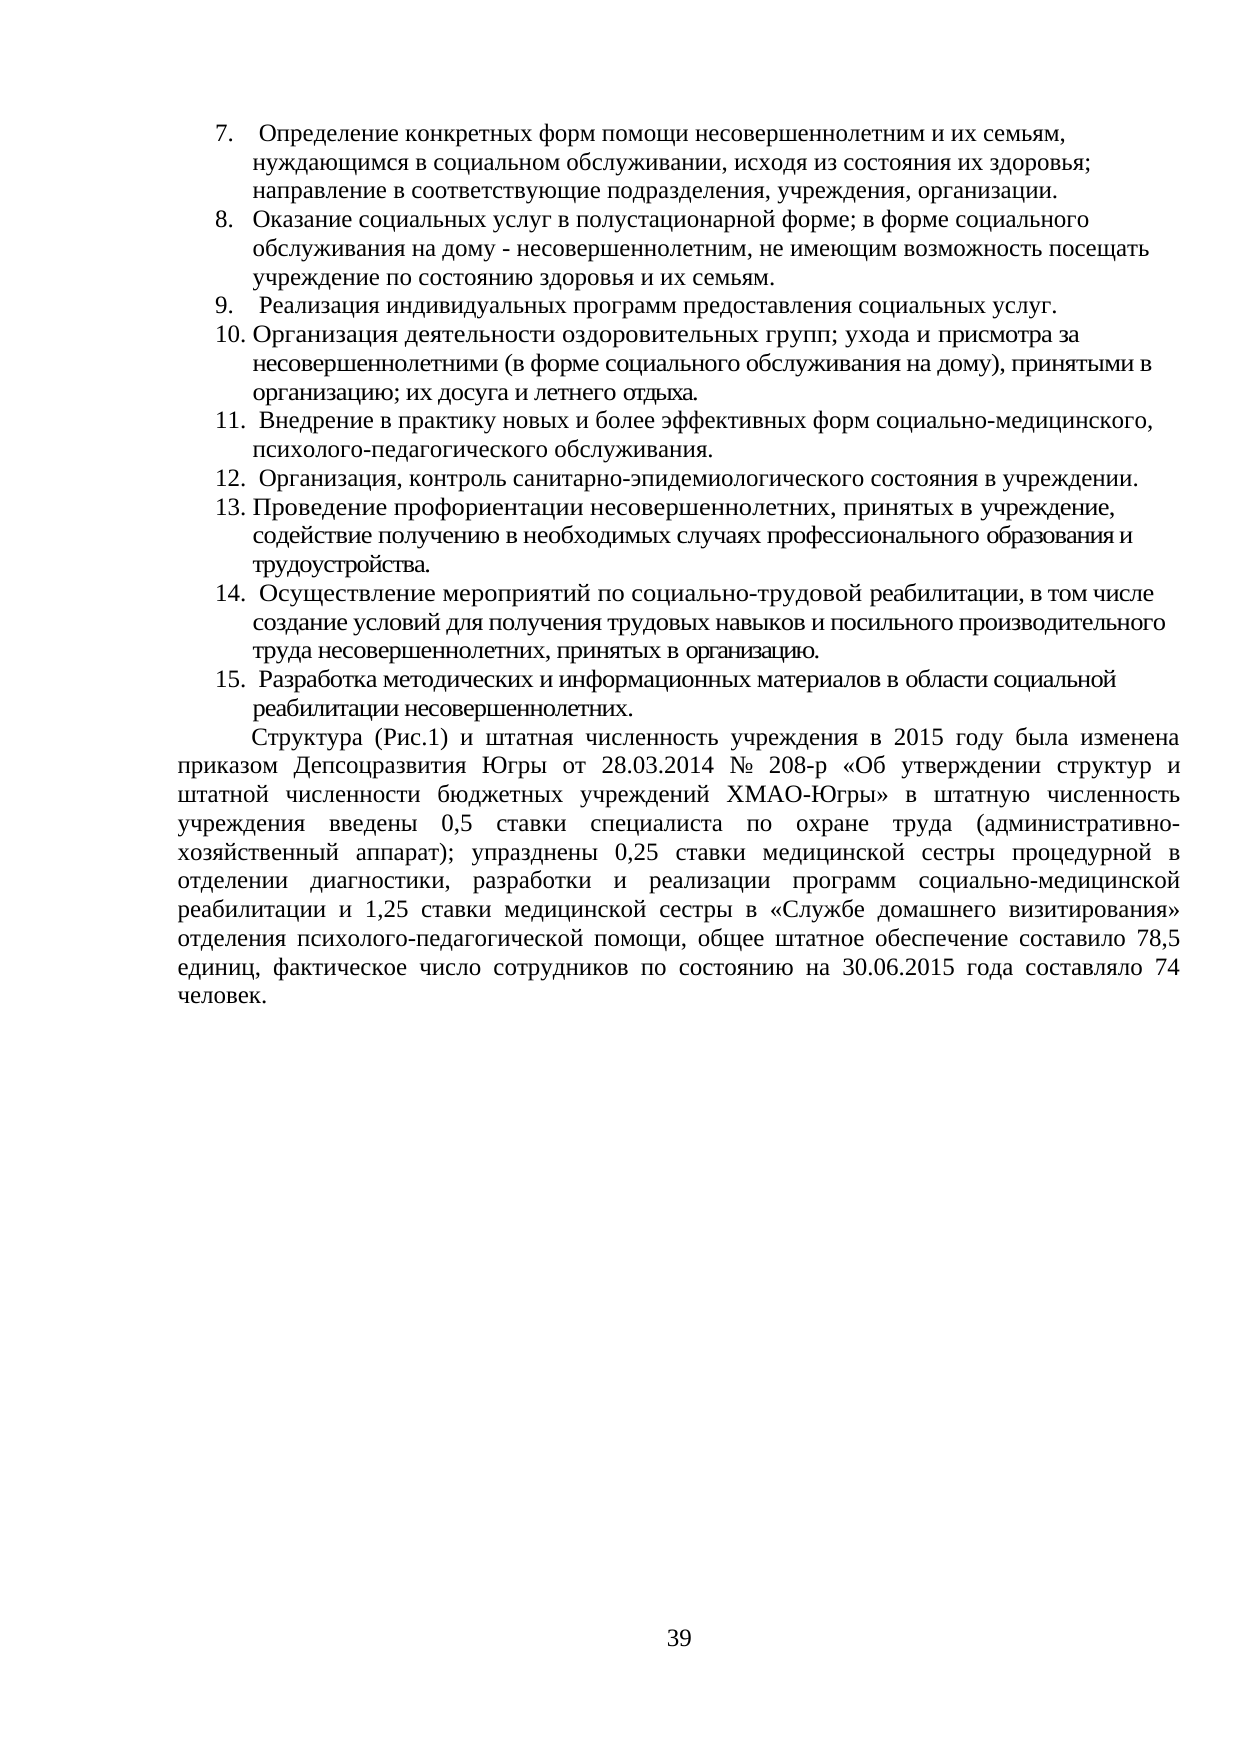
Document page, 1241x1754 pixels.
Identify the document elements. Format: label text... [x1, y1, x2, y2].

list Внедрение в практику новых и более эффективных форм социально-медицинского, психолого-педагогического обслуживания. [215, 406, 1181, 463]
list Организация, контроль санитарно-эпидемиологического состояния в учреждении. [215, 463, 1181, 492]
list Разработка методических и информационных материалов в области социальной реабилитации несовершеннолетних. [215, 664, 1181, 722]
list Осуществление мероприятий по социально-трудовой реабилитации, в том числе создание условий для получения трудовых навыков и посильного производительного труда несовершеннолетних, принятых в организацию. [215, 578, 1181, 664]
list Определение конкретных форм помощи несовершеннолетним и их семьям, нуждающимся в социальном обслуживании, исходя из состояния их здоровья; направление в соответствующие подразделения, учреждения, организации. [215, 118, 1181, 204]
list Проведение профориентации несовершеннолетних, принятых в учреждение, содействие получению в необходимых случаях профессионального образования и трудоустройства. [215, 492, 1181, 578]
list Организация деятельности оздоровительных групп; ухода и присмотра за несовершеннолетними (в форме социального обслуживания на дому), принятыми в организацию; их досуга и летнего отдыха. [215, 319, 1181, 406]
list Реализация индивидуальных программ предоставления социальных услуг. [215, 291, 1181, 319]
text Структура (Рис.1) и штатная численность учреждения в 2015 году была изменена приказом Депсоцразвития Югры от 28.03.2014 № 208-р «Об утверждении структур и штатной численности бюджетных учреждений ХМАО-Югры» в штатную численность учреждения введены 0,5 ставки специалиста по охране труда (административно-хозяйственный аппарат); упразднены 0,25 ставки медицинской сестры процедурной в отделении диагностики, разработки и реализации программ социально-медицинской реабилитации и 1,25 ставки медицинской сестры в «Службе домашнего визитирования» отделения психолого-педагогической помощи, общее штатное обеспечение составило 78,5 единиц, фактическое число сотрудников по состоянию на 30.06.2015 года составляло 74 человек. [177, 722, 1181, 1009]
list Оказание социальных услуг в полустационарной форме; в форме социального обслуживания на дому - несовершеннолетним, не имеющим возможность посещать учреждение по состоянию здоровья и их семьям. [215, 204, 1181, 291]
